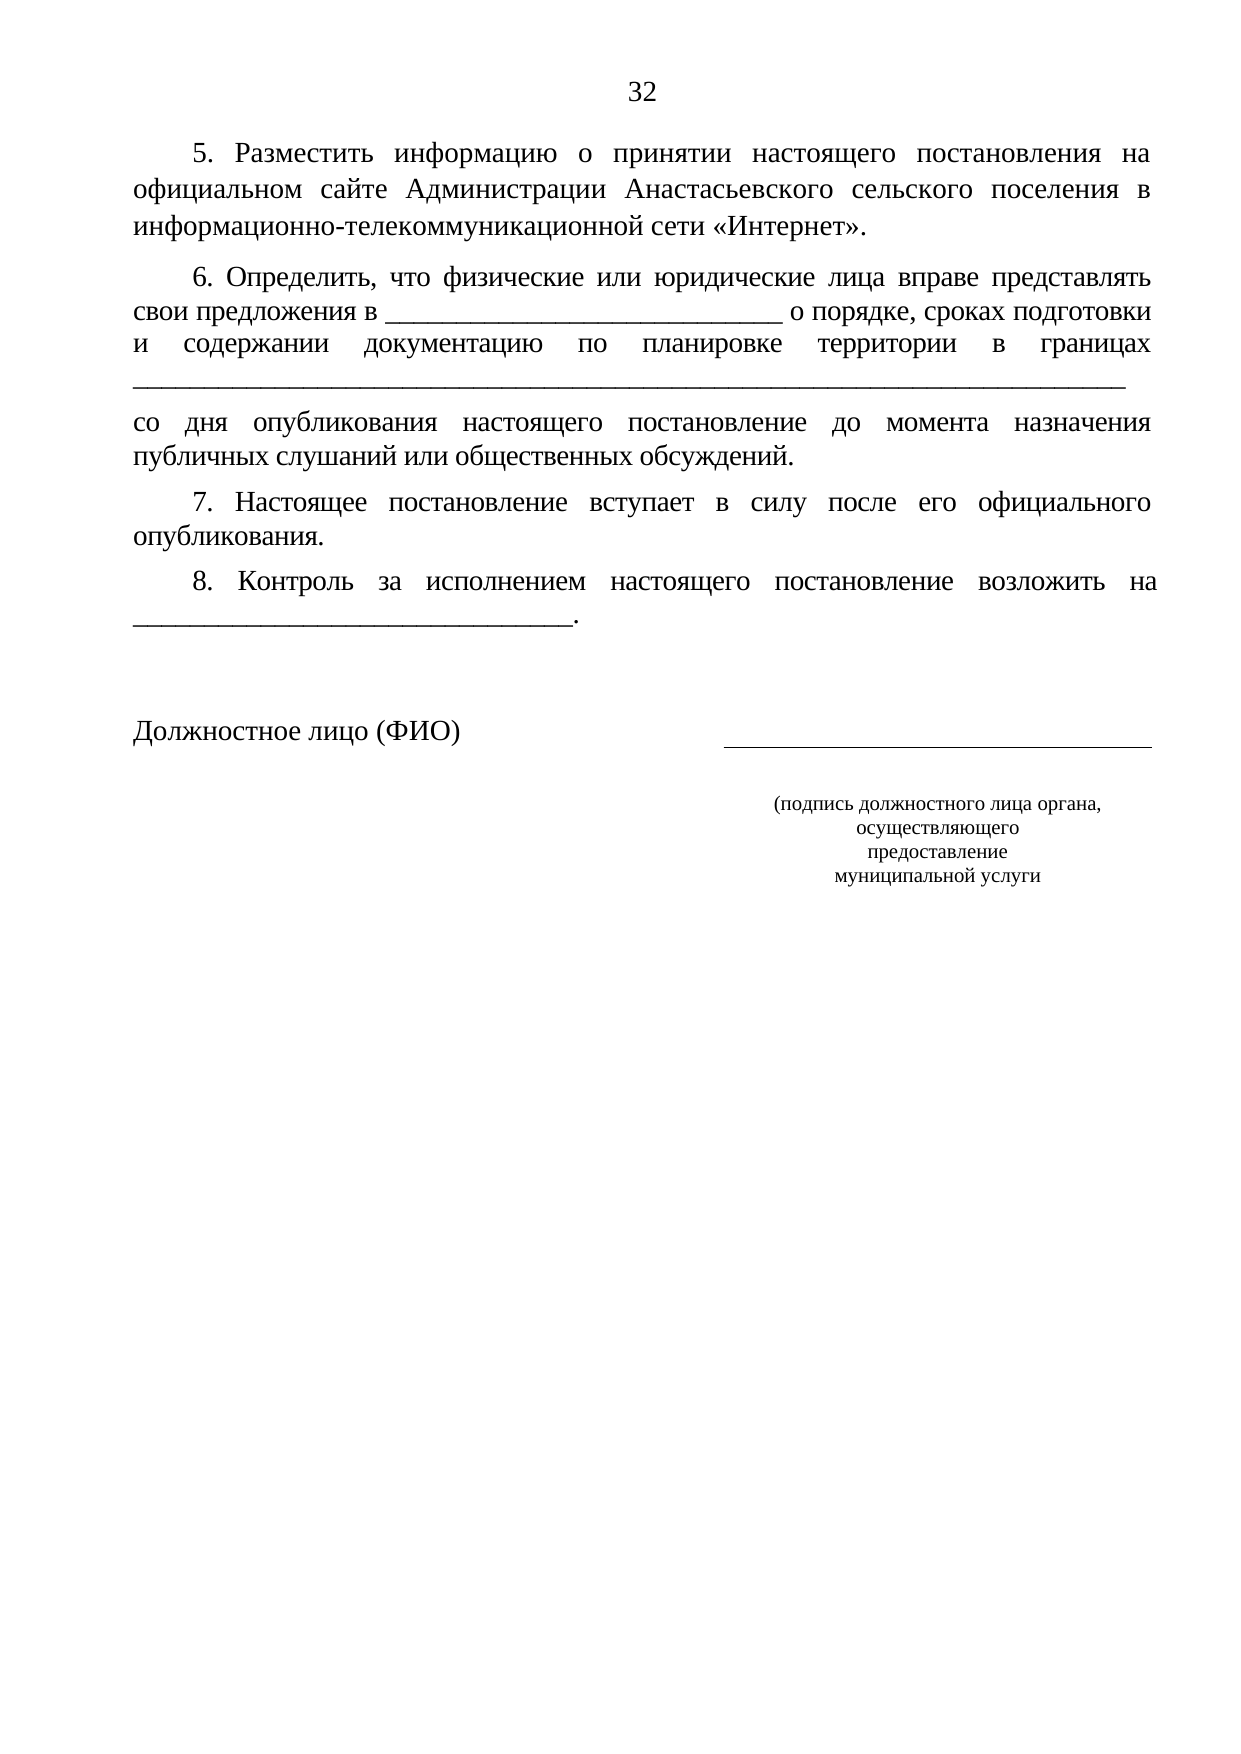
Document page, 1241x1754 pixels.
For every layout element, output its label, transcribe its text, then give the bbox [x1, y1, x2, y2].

text 7. Настоящее постановление вступает в силу после его официального опубликования. [133, 484, 1152, 551]
text Должностное лицо (ФИО) [133, 713, 1152, 747]
text (подпись должностного лица органа, осуществляющего [723, 771, 1152, 819]
text 6. Определить, что физические или юридические лица вправе представлять свои предложения в ____________________________ о порядке, сроках подготовки и содержании документацию по планировке территории в границах ______________________________________________________________________ [133, 261, 1152, 392]
text 5. Разместить информацию о принятии настоящего постановления на официальном сайте Администрации Анастасьевского сельского поселения в информационно-телекоммуникационной сети «Интернет». [133, 135, 1152, 241]
text 8. Контроль за исполнением настоящего постановление возложить на _______________________________. [133, 564, 1157, 629]
text со дня опубликования настоящего постановление до момента назначения публичных слушаний или общественных обсуждений. [133, 404, 1152, 472]
text предоставление [723, 819, 1152, 843]
text муниципальной услуги [723, 843, 1152, 887]
